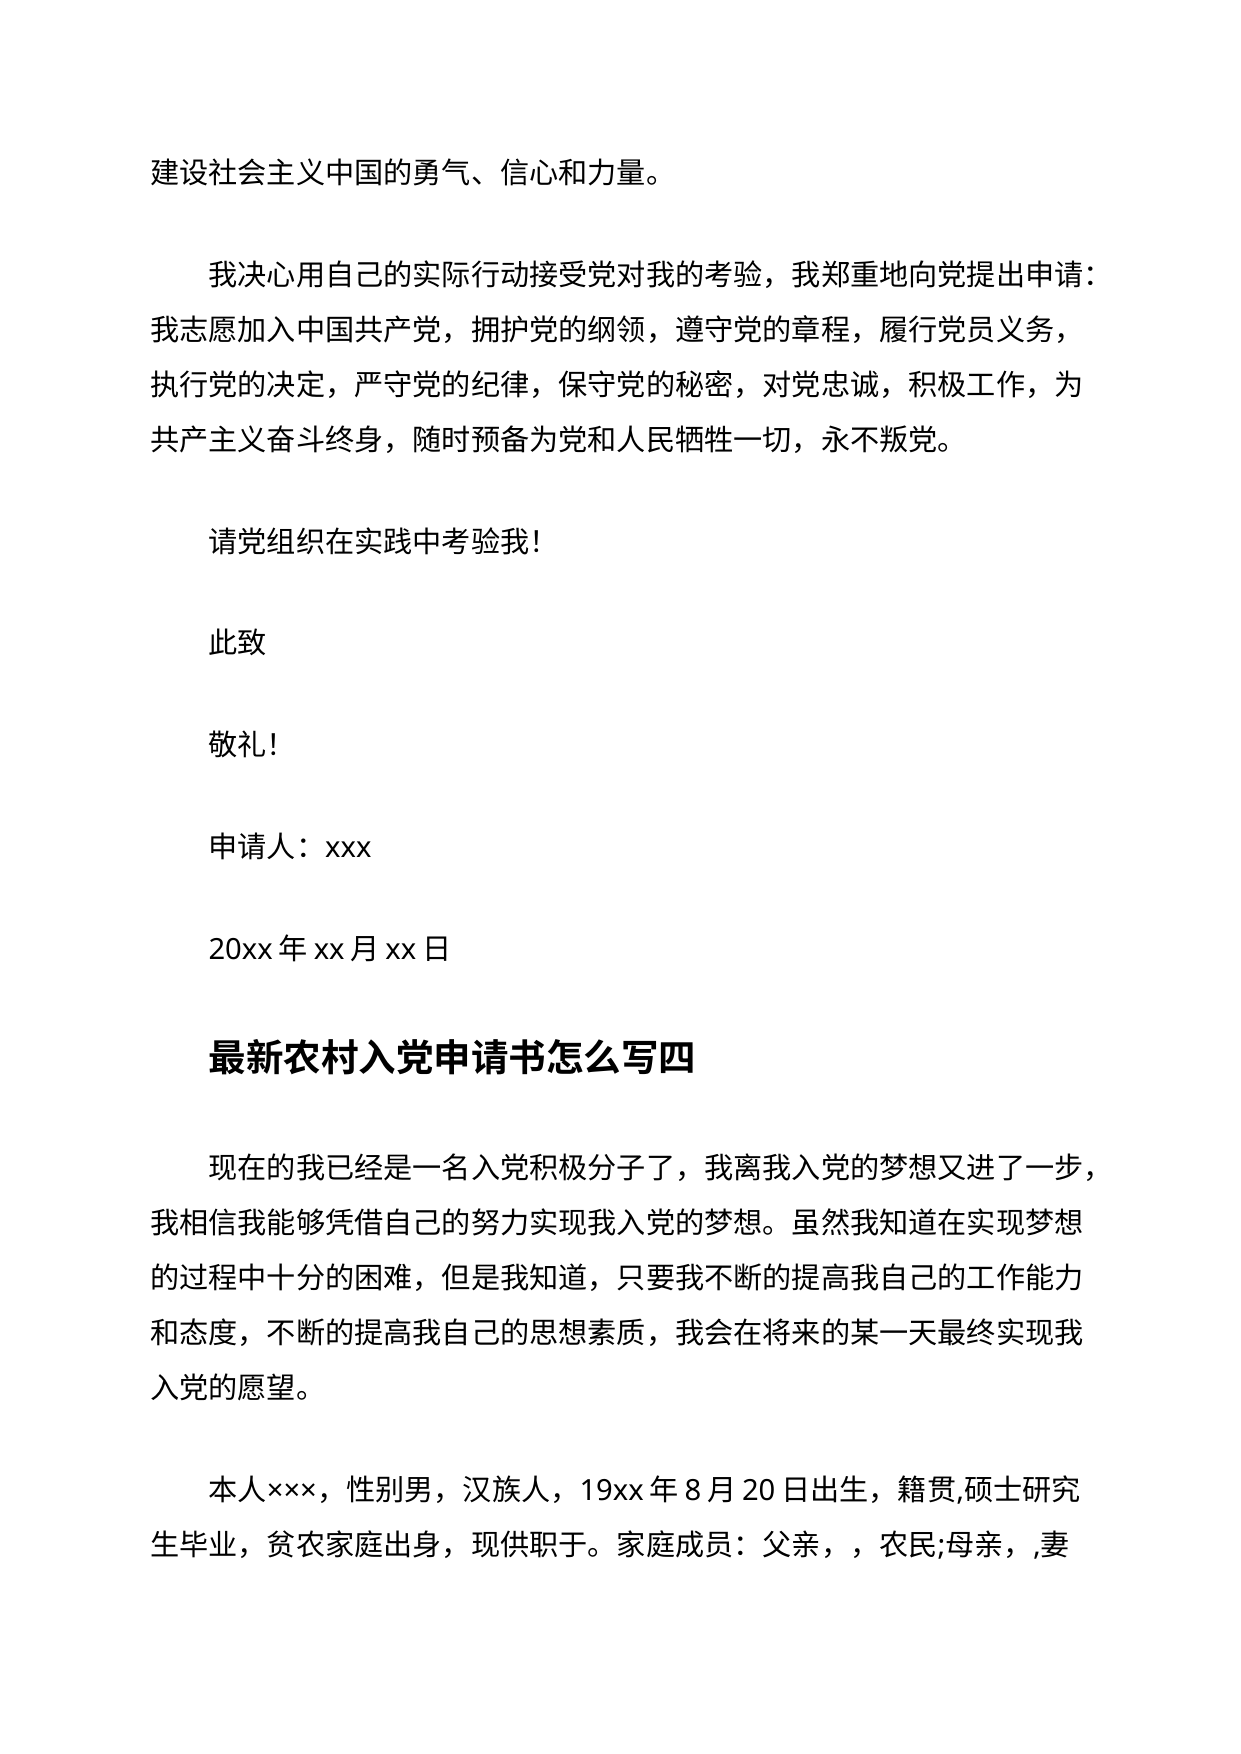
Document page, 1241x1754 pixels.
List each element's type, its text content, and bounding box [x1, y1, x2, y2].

text 申请人：xxx [150, 823, 1090, 866]
text 请党组织在实践中考验我！ [150, 518, 1090, 561]
text 敬礼！ [150, 722, 1090, 764]
text 我决心用自己的实际行动接受党对我的考验，我郑重地向党提出申请：我志愿加入中国共产党，拥护党的纲领，遵守党的章程，履行党员义务，执行党的决定，严守党的纪律，保守党的秘密，对党忠诚，积极工作，为共产主义奋斗终身，随时预备为党和人民牺牲一切，永不叛党。 [150, 252, 1090, 459]
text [150, 150, 1090, 192]
text 现在的我已经是一名入党积极分子了，我离我入党的梦想又进了一步，我相信我能够凭借自己的努力实现我入党的梦想。虽然我知道在实现梦想的过程中十分的困难，但是我知道，只要我不断的提高我自己的工作能力和态度，不断的提高我自己的思想素质，我会在将来的某一天最终实现我入党的愿望。 [150, 1145, 1090, 1407]
text 此致 [150, 620, 1090, 662]
text 20xx年xx月xx日 [150, 926, 1090, 968]
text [150, 1466, 1090, 1564]
text 最新农村入党申请书怎么写四 [150, 1027, 1090, 1082]
